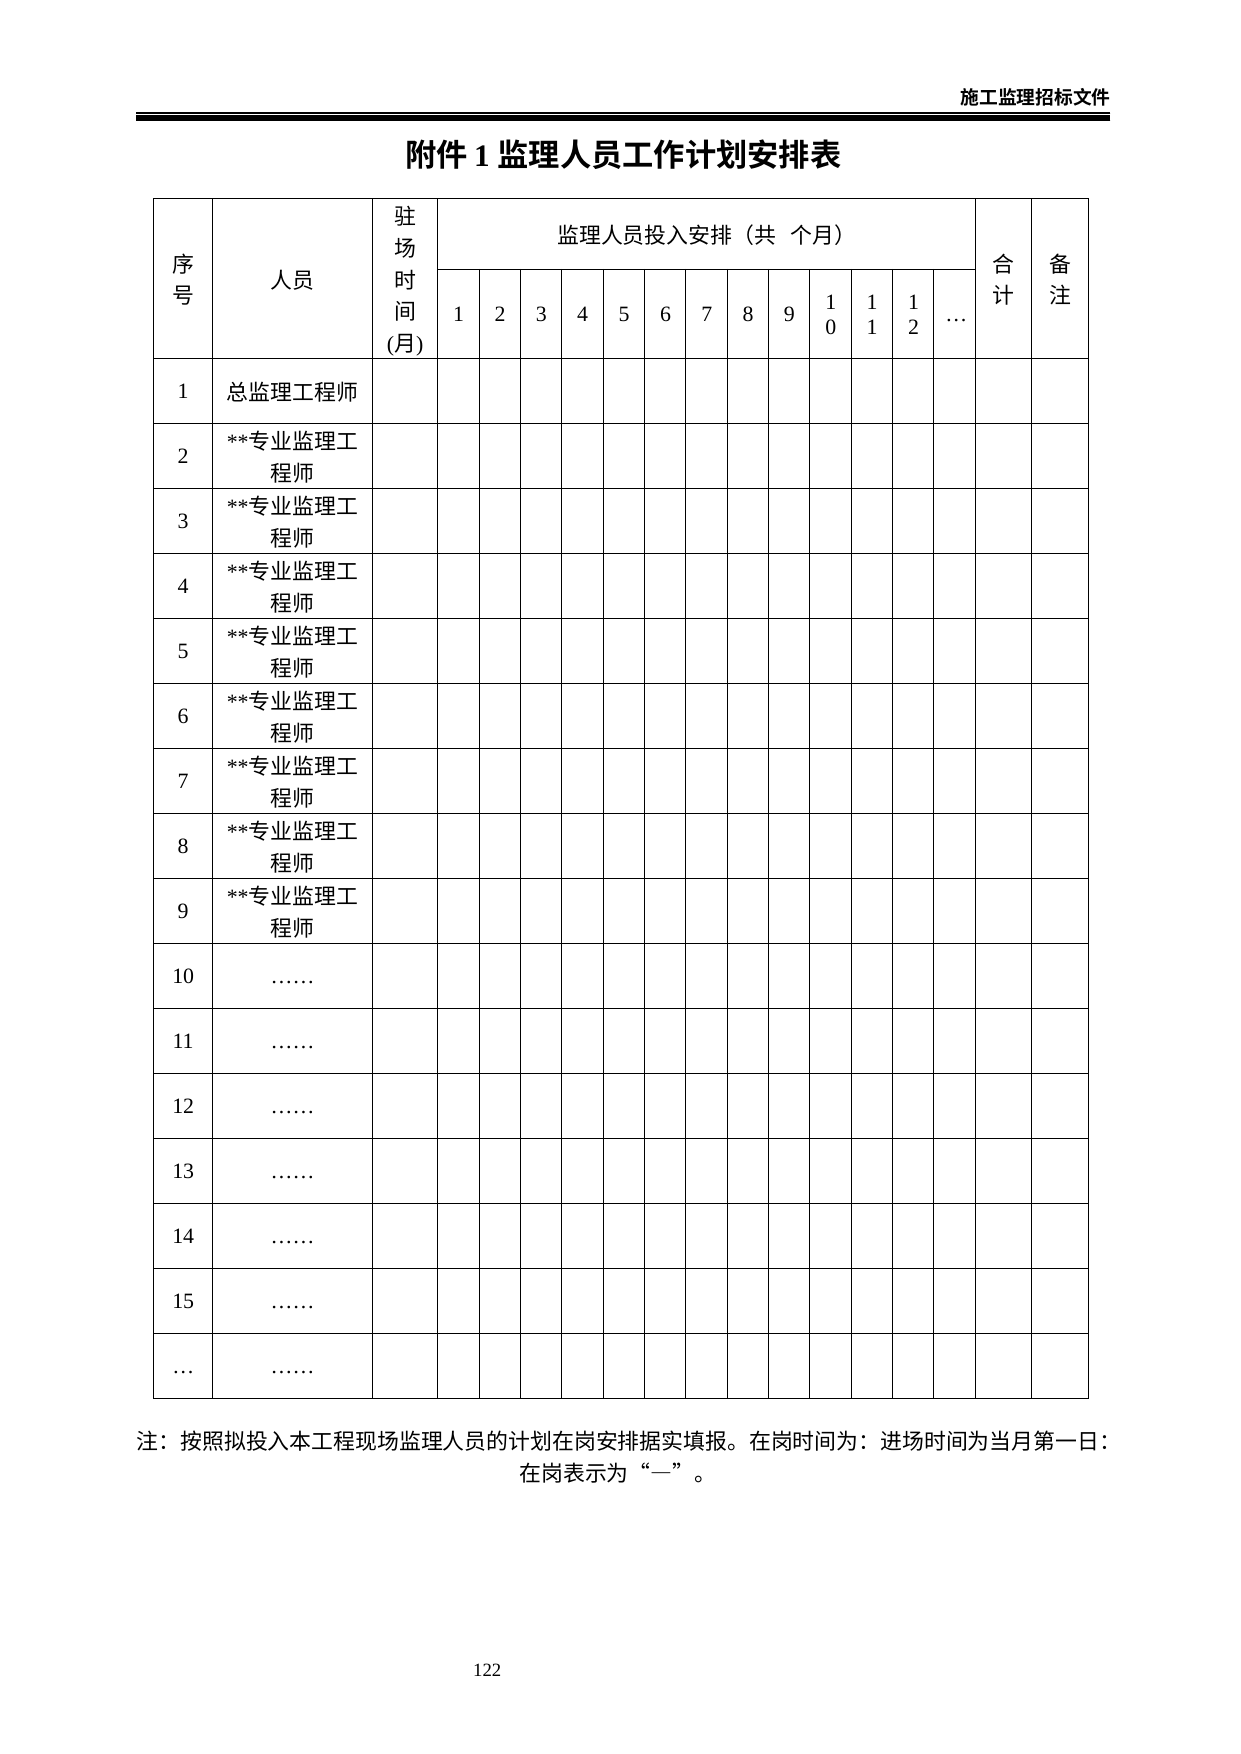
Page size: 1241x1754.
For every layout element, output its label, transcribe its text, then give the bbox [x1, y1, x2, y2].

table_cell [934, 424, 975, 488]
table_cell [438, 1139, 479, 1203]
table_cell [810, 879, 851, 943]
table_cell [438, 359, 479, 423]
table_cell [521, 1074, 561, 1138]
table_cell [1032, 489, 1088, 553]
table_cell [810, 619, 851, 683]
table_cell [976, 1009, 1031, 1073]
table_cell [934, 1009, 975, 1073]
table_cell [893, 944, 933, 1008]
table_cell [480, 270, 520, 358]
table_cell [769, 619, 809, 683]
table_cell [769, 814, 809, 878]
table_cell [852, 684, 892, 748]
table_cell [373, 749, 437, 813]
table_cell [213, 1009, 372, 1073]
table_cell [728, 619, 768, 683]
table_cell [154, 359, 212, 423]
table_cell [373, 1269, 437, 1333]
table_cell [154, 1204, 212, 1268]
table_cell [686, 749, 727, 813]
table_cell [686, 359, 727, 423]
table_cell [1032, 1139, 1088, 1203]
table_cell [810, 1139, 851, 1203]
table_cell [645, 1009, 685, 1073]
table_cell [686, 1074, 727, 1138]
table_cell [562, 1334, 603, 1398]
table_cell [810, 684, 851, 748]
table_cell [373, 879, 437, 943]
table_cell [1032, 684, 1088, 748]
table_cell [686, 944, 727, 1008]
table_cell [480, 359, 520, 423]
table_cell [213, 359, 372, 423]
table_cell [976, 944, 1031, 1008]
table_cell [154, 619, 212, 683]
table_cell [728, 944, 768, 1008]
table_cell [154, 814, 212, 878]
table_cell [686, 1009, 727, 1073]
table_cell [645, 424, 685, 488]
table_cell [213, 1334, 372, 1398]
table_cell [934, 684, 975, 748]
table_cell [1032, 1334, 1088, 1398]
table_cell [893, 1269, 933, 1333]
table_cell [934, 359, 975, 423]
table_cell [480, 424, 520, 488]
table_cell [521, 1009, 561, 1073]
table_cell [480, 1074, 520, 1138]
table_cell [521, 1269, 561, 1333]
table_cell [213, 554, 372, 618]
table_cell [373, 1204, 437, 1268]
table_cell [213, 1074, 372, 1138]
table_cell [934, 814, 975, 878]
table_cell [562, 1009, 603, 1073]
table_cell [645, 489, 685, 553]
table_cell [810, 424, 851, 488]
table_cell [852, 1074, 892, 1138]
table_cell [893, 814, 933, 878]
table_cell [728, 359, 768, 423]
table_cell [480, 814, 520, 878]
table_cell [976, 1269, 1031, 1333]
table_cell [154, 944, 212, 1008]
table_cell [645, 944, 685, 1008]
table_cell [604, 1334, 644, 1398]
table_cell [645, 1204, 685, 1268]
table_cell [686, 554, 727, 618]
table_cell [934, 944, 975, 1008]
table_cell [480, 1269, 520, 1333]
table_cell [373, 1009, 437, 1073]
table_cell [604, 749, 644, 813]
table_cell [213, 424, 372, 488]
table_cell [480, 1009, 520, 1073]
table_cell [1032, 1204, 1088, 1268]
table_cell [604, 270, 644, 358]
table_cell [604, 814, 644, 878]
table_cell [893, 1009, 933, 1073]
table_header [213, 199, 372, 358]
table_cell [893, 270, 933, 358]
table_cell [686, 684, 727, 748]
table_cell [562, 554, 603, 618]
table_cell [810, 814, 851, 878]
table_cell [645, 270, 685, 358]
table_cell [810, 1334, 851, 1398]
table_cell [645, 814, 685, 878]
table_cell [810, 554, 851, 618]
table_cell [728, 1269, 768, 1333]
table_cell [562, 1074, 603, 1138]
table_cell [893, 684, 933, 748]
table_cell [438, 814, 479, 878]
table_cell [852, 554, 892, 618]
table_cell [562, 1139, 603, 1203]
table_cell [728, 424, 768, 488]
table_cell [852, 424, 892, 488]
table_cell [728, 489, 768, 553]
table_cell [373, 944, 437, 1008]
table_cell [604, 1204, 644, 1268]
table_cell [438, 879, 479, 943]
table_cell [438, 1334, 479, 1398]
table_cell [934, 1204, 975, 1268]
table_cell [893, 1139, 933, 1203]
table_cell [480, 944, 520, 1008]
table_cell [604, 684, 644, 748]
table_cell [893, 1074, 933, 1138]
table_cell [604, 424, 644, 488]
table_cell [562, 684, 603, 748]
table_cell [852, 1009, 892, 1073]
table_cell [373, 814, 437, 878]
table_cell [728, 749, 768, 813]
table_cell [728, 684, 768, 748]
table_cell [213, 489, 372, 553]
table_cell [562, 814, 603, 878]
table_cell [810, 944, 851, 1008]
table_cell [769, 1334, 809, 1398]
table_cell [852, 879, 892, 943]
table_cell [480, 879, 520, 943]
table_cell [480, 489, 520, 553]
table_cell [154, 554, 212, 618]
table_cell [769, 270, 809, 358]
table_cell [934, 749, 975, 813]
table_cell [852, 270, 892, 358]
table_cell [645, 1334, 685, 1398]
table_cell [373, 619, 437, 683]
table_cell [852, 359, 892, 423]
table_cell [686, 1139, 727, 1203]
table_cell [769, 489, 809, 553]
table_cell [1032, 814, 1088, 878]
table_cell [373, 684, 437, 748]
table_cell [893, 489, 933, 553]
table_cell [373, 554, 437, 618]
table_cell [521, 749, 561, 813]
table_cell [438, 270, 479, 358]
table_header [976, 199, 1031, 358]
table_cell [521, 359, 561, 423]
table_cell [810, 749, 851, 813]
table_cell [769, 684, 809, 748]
text 附件1 监理人员工作计划安排表 [136, 130, 1110, 175]
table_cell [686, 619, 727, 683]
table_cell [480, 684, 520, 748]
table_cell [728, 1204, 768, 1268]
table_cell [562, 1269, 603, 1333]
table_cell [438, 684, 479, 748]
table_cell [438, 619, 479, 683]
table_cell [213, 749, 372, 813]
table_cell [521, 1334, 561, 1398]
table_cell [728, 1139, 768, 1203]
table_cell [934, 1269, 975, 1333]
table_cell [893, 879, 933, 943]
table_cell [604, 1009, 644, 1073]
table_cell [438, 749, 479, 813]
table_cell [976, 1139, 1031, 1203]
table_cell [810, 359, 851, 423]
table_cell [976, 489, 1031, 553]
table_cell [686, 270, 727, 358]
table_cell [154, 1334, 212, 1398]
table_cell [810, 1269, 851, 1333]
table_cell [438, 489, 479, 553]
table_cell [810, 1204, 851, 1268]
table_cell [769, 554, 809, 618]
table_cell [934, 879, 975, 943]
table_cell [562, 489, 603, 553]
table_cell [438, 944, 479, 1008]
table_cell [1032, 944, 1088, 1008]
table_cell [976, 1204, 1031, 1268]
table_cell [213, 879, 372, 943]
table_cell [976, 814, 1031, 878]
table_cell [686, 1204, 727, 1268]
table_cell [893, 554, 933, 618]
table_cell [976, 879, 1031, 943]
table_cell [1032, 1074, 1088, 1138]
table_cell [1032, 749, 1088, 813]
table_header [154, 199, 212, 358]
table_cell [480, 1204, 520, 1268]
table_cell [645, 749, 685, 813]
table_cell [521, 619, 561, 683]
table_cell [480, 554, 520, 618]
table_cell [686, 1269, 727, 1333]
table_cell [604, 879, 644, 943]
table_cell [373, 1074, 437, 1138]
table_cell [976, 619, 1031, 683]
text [136, 1424, 1099, 1488]
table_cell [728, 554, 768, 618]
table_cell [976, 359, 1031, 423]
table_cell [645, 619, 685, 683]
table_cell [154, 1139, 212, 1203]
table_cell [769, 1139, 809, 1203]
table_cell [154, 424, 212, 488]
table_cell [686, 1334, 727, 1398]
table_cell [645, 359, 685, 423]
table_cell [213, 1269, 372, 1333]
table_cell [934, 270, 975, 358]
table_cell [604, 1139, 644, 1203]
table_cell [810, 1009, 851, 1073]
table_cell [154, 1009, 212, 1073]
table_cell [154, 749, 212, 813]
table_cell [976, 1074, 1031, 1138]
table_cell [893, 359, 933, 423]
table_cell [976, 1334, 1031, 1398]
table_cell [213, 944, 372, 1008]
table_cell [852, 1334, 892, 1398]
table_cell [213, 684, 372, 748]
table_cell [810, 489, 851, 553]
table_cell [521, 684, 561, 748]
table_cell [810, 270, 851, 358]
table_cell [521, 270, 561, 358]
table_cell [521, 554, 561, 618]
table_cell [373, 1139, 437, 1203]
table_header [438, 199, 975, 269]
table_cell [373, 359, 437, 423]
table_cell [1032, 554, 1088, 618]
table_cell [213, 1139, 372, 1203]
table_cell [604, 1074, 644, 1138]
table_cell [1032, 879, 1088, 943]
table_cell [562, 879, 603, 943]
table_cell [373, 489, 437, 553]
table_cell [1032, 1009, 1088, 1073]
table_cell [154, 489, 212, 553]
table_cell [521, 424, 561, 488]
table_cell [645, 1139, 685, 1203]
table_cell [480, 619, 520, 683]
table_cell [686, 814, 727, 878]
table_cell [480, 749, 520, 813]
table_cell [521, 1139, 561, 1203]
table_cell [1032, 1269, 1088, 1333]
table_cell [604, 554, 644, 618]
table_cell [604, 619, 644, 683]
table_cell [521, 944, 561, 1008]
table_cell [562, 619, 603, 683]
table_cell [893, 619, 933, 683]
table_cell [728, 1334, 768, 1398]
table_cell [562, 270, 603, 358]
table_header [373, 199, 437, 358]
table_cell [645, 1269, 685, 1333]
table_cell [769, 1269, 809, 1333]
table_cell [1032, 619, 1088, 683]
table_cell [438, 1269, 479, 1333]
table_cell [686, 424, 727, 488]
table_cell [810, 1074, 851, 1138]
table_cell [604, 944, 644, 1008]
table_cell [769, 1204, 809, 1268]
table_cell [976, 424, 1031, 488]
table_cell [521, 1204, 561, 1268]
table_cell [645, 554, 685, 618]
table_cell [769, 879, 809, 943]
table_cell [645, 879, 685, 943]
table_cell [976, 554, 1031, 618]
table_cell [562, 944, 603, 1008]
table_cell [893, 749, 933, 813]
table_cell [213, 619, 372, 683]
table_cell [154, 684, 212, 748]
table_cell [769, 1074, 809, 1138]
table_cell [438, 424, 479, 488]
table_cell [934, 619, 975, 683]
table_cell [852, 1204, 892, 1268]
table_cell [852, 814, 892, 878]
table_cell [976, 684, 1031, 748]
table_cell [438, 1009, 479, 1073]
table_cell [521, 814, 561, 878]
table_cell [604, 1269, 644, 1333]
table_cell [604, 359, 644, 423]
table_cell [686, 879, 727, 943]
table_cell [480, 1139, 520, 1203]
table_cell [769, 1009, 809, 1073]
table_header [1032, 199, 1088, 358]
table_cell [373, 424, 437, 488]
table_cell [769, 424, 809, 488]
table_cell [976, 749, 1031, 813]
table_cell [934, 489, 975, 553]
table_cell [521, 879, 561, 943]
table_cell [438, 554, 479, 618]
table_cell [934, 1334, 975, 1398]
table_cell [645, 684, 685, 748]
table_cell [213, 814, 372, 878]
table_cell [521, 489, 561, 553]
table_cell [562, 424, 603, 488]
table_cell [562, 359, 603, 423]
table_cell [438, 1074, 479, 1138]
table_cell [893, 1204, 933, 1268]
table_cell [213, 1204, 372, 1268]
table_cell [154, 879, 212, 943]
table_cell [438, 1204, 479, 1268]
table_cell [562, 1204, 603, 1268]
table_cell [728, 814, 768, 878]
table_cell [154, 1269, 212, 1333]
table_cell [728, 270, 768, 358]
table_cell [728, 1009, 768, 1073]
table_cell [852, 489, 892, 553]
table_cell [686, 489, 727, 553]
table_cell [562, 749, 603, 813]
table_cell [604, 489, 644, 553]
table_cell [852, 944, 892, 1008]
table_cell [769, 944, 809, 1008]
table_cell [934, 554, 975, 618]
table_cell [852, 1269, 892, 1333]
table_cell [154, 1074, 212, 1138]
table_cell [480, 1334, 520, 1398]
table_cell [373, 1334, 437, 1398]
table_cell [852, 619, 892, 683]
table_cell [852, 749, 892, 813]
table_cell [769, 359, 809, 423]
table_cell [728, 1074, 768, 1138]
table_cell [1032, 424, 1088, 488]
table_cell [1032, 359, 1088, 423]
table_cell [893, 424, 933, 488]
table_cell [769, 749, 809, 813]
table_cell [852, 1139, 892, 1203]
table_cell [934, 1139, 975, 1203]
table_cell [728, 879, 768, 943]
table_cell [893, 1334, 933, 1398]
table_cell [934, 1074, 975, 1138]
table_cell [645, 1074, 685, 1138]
